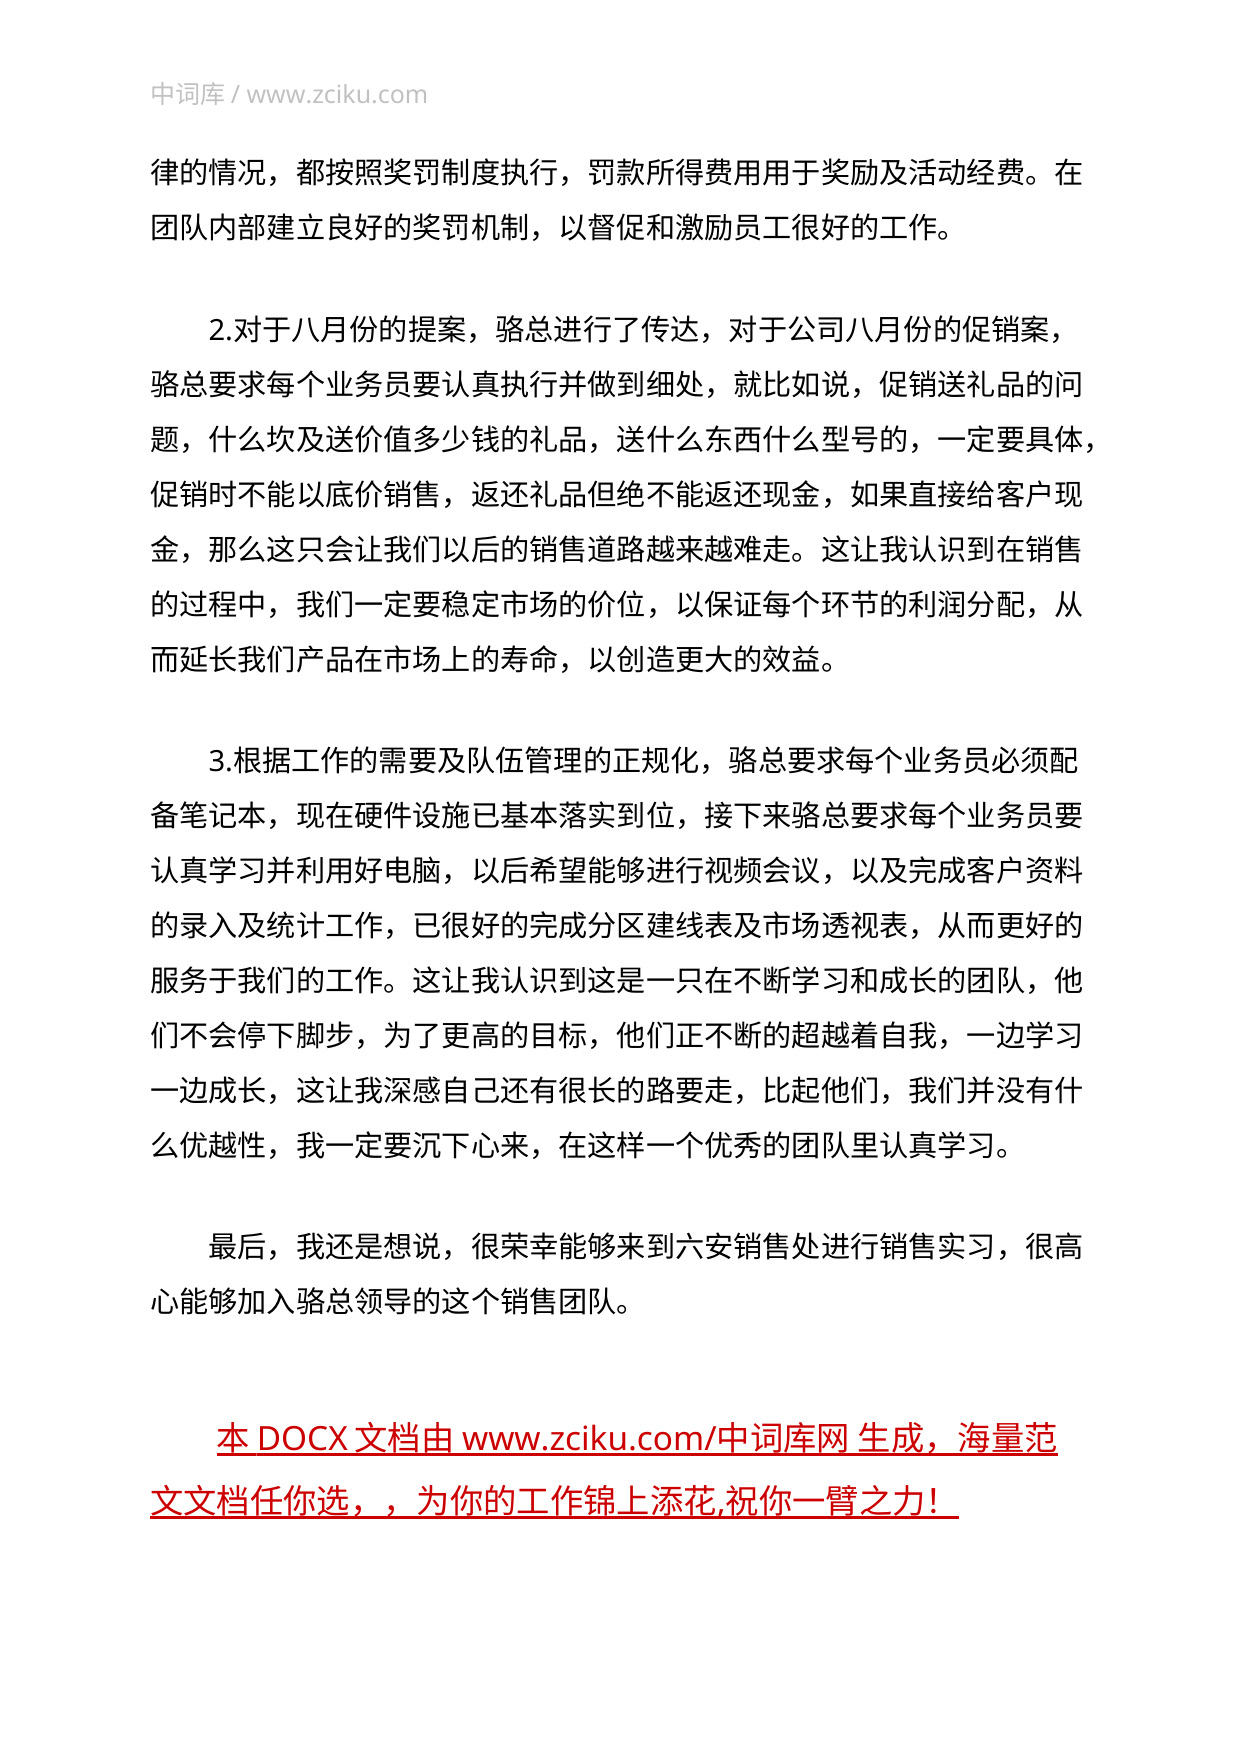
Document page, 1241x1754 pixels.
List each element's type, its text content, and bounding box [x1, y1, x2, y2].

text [150, 150, 1090, 247]
text 2.对于八月份的提案，骆总进行了传达，对于公司八月份的促销案，骆总要求每个业务员要认真执行并做到细处，就比如说，促销送礼品的问题，什么坎及送价值多少钱的礼品，送什么东西什么型号的，一定要具体，促销时不能以底价销售，返还礼品但绝不能返还现金，如果直接给客户现金，那么这只会让我们以后的销售道路越来越难走。这让我认识到在销售的过程中，我们一定要稳定市场的价位，以保证每个环节的利润分配，从而延长我们产品在市场上的寿命，以创造更大的效益。 [150, 307, 1090, 678]
text 本DOCX文档由 www.zciku.com/中词库网 生成，海量范文文档任你选，，为你的工作锦上添花,祝你一臂之力！ [150, 1412, 1090, 1523]
text 最后，我还是想说，很荣幸能够来到六安销售处进行销售实习，很高心能够加入骆总领导的这个销售团队。 [150, 1224, 1090, 1321]
text 3.根据工作的需要及队伍管理的正规化，骆总要求每个业务员必须配备笔记本，现在硬件设施已基本落实到位，接下来骆总要求每个业务员要认真学习并利用好电脑，以后希望能够进行视频会议，以及完成客户资料的录入及统计工作，已很好的完成分区建线表及市场透视表，从而更好的服务于我们的工作。这让我认识到这是一只在不断学习和成长的团队，他们不会停下脚步，为了更高的目标，他们正不断的超越着自我，一边学习一边成长，这让我深感自己还有很长的路要走，比起他们，我们并没有什么优越性，我一定要沉下心来，在这样一个优秀的团队里认真学习。 [150, 738, 1090, 1164]
